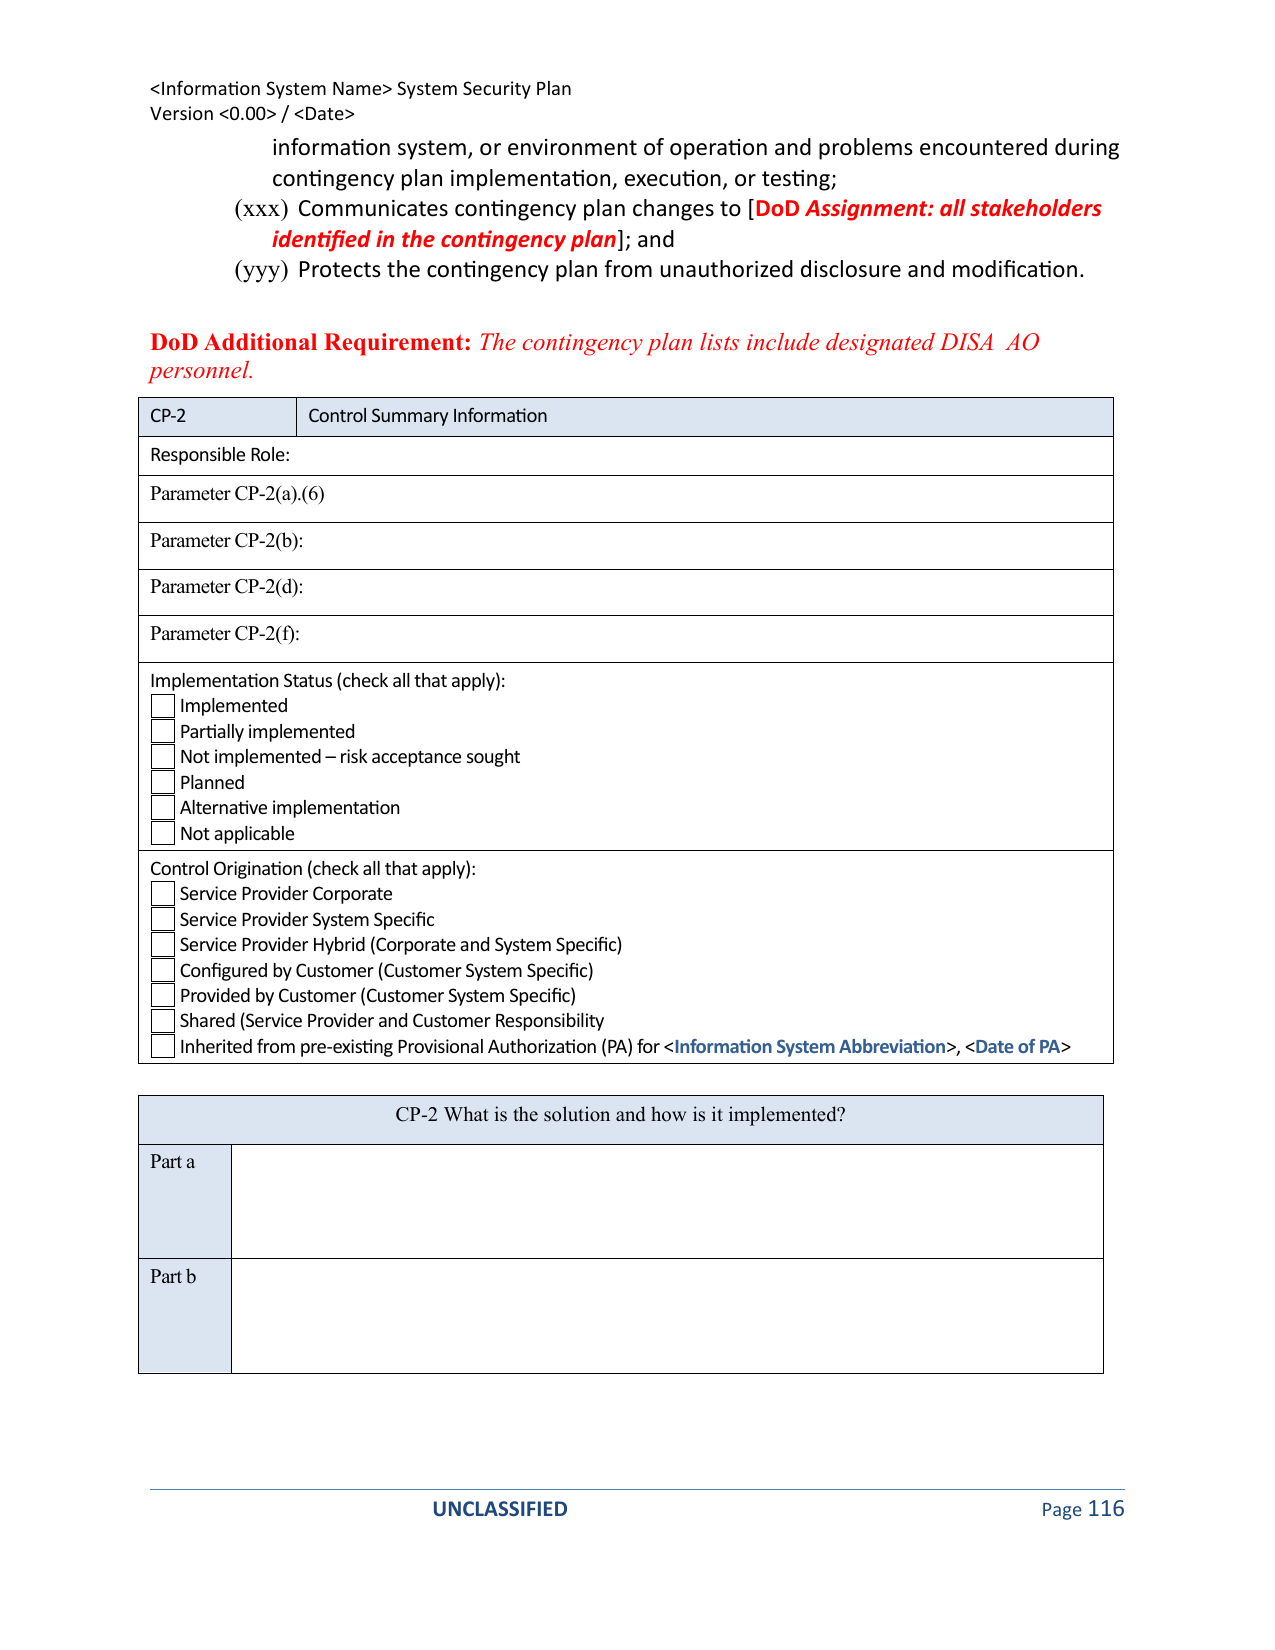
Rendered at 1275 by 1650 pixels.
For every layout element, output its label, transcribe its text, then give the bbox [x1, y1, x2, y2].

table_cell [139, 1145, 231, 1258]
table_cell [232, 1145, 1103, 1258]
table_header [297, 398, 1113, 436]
list Communicates contingency plan changes to [DoD Assignment: all stakeholders identified in the contingency plan]; and [234, 192, 1125, 253]
list Protects the contingency plan from unauthorized disclosure and modification. [234, 253, 1125, 284]
text DoD Additional Requirement: The contingency plan lists include designated DISA AO personnel. [150, 327, 1125, 384]
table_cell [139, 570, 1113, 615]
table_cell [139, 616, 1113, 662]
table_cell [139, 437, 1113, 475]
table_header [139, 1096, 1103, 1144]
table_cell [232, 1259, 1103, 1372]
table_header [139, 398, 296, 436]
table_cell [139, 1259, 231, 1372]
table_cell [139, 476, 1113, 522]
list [234, 131, 1125, 192]
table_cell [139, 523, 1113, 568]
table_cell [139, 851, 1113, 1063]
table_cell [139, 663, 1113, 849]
